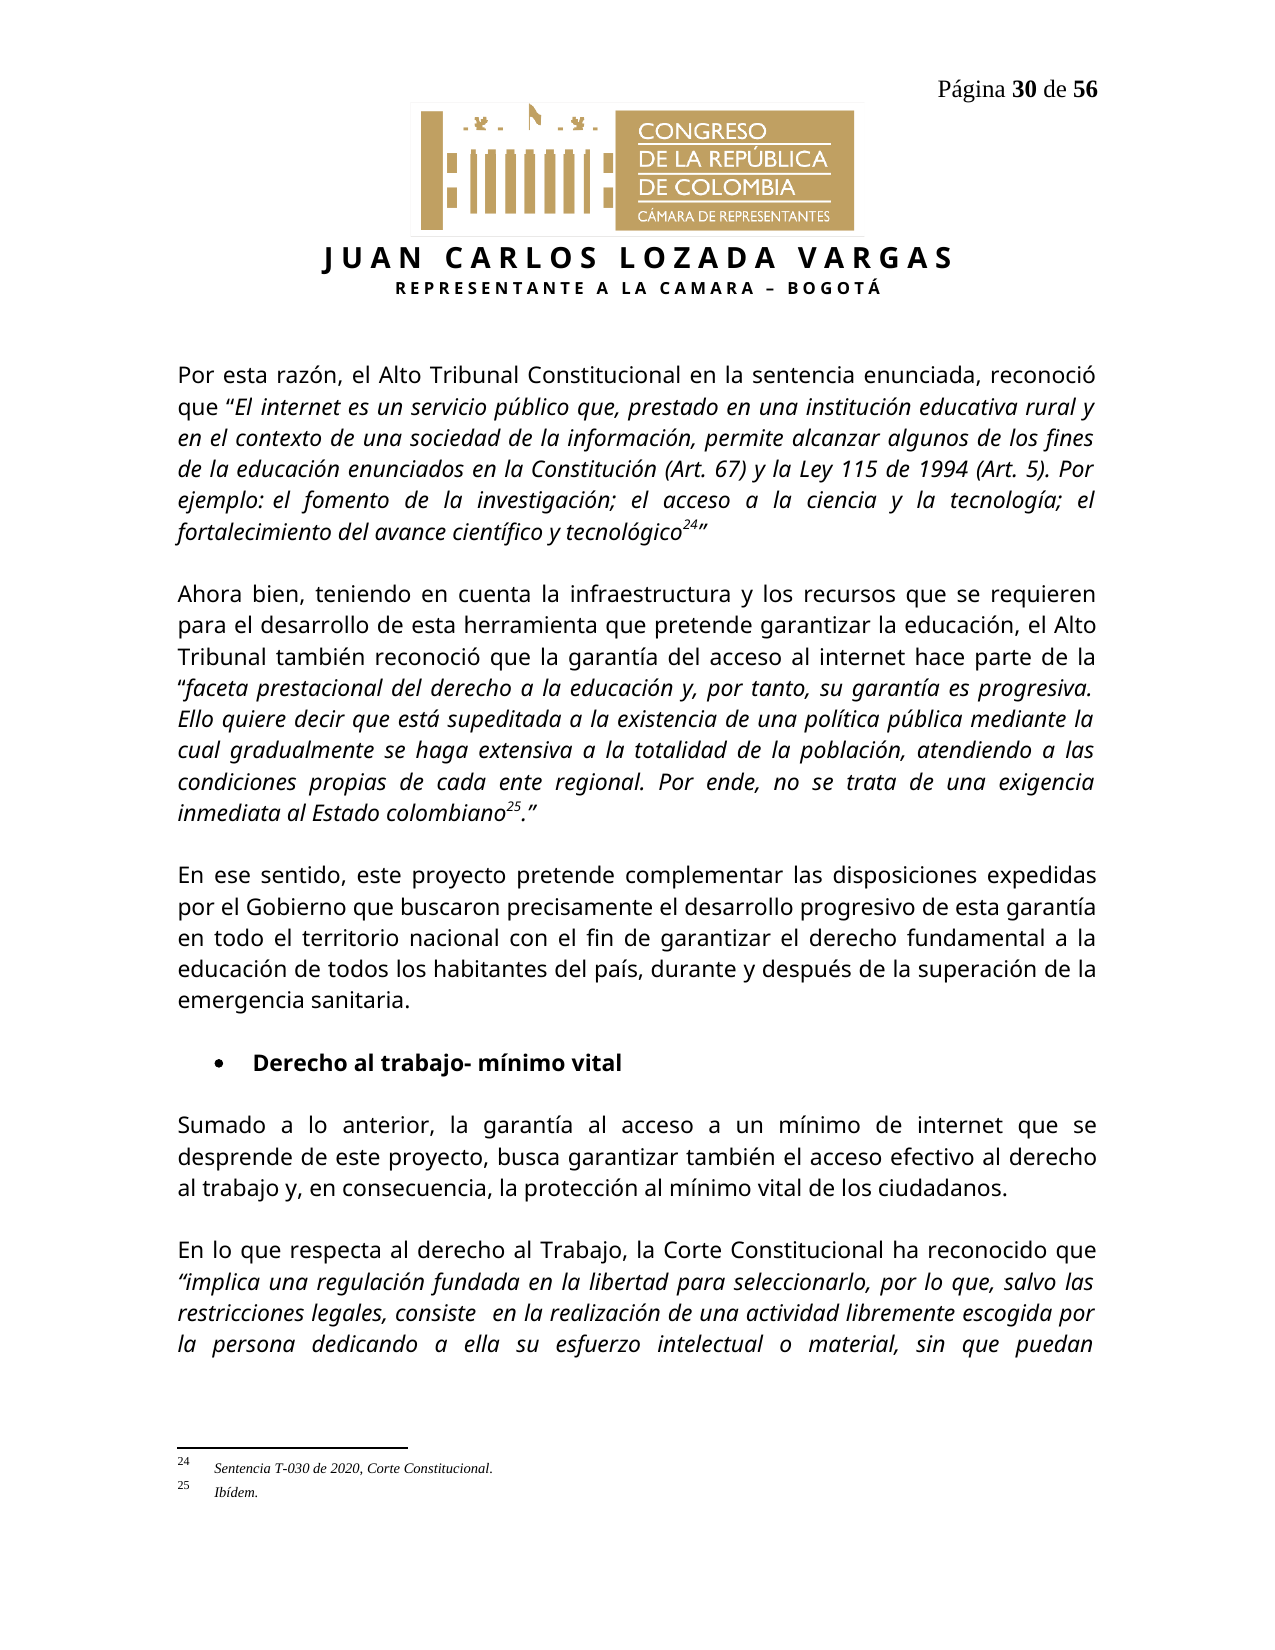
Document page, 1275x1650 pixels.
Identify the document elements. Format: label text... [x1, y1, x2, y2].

text Por esta razón, el Alto Tribunal Constitucional en la sentencia enunciada, reconoció que “El internet es un servicio público que, prestado en una institución educativa rural y en el contexto de una sociedad de la información, permite alcanzar algunos de los fines de la educación enunciados en la Constitución (Art. 67) y la Ley 115 de 1994 (Art. 5). Por ejemplo: el fomento de la investigación; el acceso a la ciencia y la tecnología; el fortalecimiento del avance científico y tecnológico” [177, 359, 1098, 547]
picture [410, 102, 865, 237]
text En ese sentido, este proyecto pretende complementar las disposiciones expedidas por el Gobierno que buscaron precisamente el desarrollo progresivo de esta garantía en todo el territorio nacional con el fin de garantizar el derecho fundamental a la educación de todos los habitantes del país, durante y después de la superación de la emergencia sanitaria. [177, 859, 1098, 1016]
text Ahora bien, teniendo en cuenta la infraestructura y los recursos que se requieren para el desarrollo de esta herramienta que pretende garantizar la educación, el Alto Tribunal también reconoció que la garantía del acceso al internet hace parte de la “faceta prestacional del derecho a la educación y, por tanto, su garantía es progresiva. Ello quiere decir que está supeditada a la existencia de una política pública mediante la cual gradualmente se haga extensiva a la totalidad de la población, atendiendo a las condiciones propias de cada ente regional. Por ende, no se trata de una exigencia inmediata al Estado colombiano.” [177, 578, 1098, 828]
text Sumado a lo anterior, la garantía al acceso a un mínimo de internet que se desprende de este proyecto, busca garantizar también el acceso efectivo al derecho al trabajo y, en consecuencia, la protección al mínimo vital de los ciudadanos. [177, 1109, 1098, 1203]
list Derecho al trabajo- mínimo vital [215, 1047, 1098, 1078]
